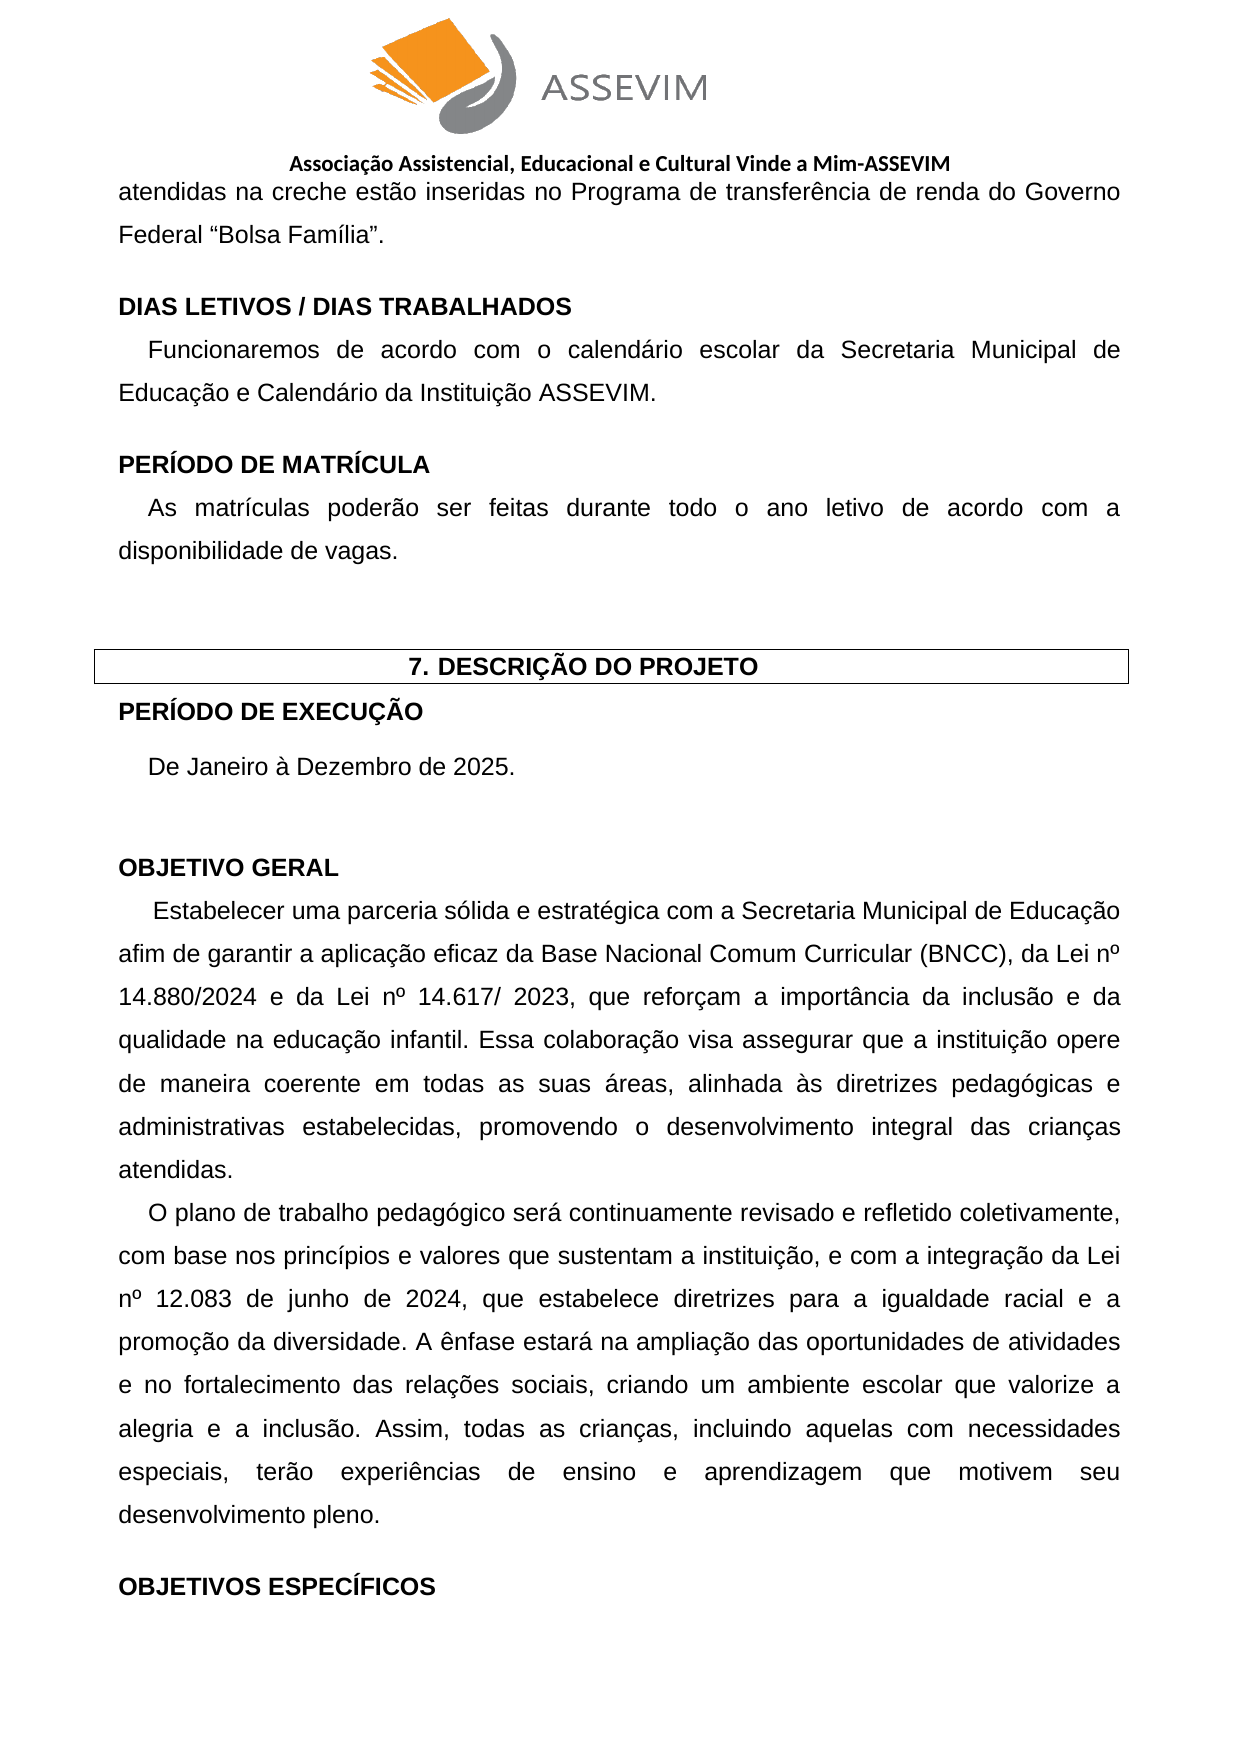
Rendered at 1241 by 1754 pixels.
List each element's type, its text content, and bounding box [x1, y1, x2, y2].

list Funcionaremos de acordo com o calendário escolar da Secretaria Municipal de Educação e Calendário da Instituição ASSEVIM. [118, 335, 1122, 407]
list DIAS LETIVOS / DIAS TRABALHADOS [118, 292, 1122, 320]
text Estabelecer uma parceria sólida e estratégica com a Secretaria Municipal de Educação afim de garantir a aplicação eficaz da Base Nacional Comum Curricular (BNCC), da Lei nº 14.880/2024 e da Lei nº 14.617/ 2023, que reforçam a importância da inclusão e da qualidade na educação infantil. Essa colaboração visa assegurar que a instituição opere de maneira coerente em todas as suas áreas, alinhada às diretrizes pedagógicas e administrativas estabelecidas, promovendo o desenvolvimento integral das crianças atendidas. [118, 896, 1122, 1183]
list As matrículas poderão ser feitas durante todo o ano letivo de acordo com a disponibilidade de vagas. [118, 493, 1122, 565]
text O plano de trabalho pedagógico será continuamente revisado e refletido coletivamente, com base nos princípios e valores que sustentam a instituição, e com a integração da Lei nº 12.083 de junho de 2024, que estabelece diretrizes para a igualdade racial e a promoção da diversidade. A ênfase estará na ampliação das oportunidades de atividades e no fortalecimento das relações sociais, criando um ambiente escolar que valorize a alegria e a inclusão. Assim, todas as crianças, incluindo aquelas com necessidades especiais, terão experiências de ensino e aprendizagem que motivem seu desenvolvimento pleno. [118, 1198, 1122, 1528]
picture [369, 18, 706, 134]
list PERÍODO DE EXECUÇÃO [118, 697, 1122, 725]
list DESCRIÇÃO DO PROJETO [95, 650, 1128, 683]
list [118, 177, 1122, 248]
list PERÍODO DE MATRÍCULA [118, 450, 1122, 478]
list De Janeiro à Dezembro de 2025. [118, 752, 1122, 781]
list OBJETIVO GERAL [118, 853, 1122, 882]
list OBJETIVOS ESPECÍFICOS [118, 1572, 1122, 1600]
